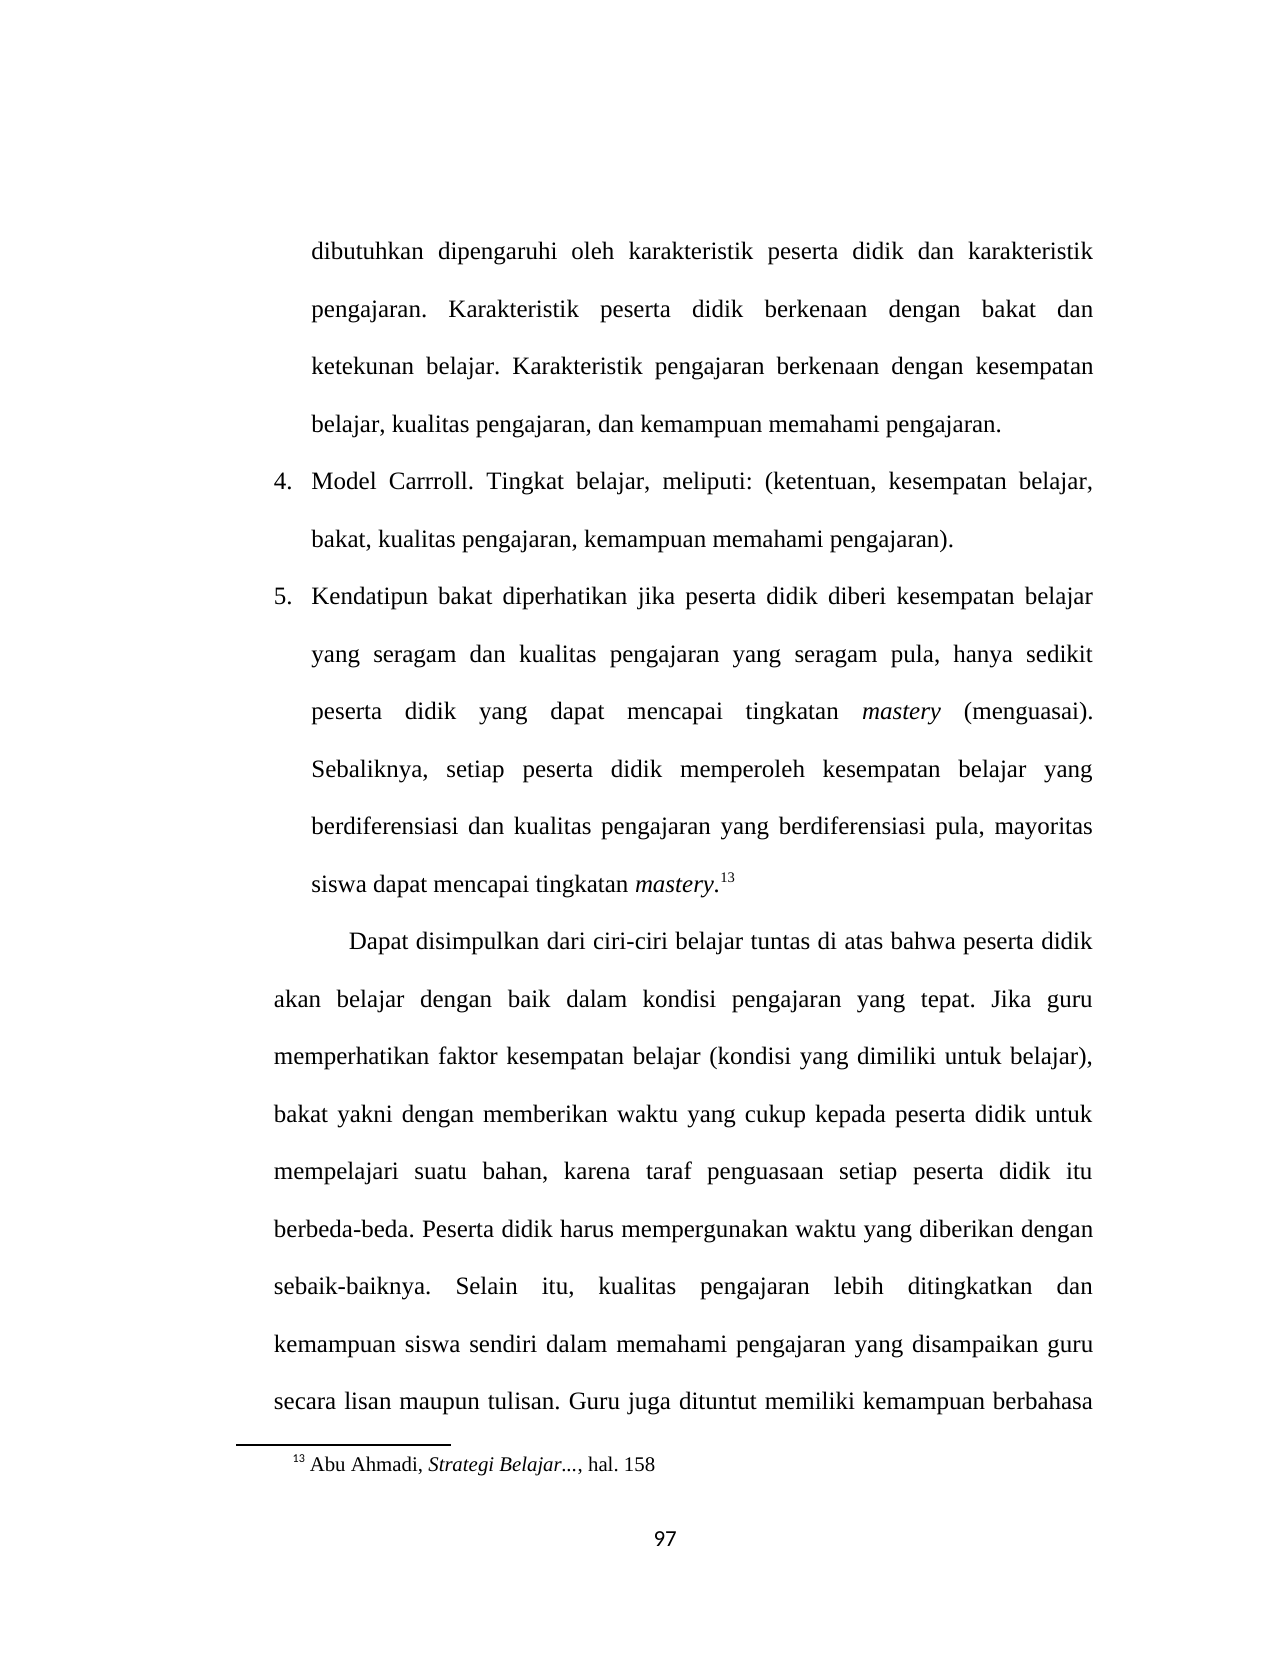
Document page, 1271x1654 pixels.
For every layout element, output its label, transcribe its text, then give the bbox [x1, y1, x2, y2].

list Model Carrroll. Tingkat belajar, meliputi: (ketentuan, kesempatan belajar, bakat, kualitas pengajaran, kemampuan memahami pengajaran). [274, 466, 1094, 552]
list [274, 236, 1094, 437]
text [274, 926, 1094, 1415]
list Kendatipun bakat diperhatikan jika peserta didik diberi kesempatan belajar yang seragam dan kualitas pengajaran yang seragam pula, hanya sedikit peserta didik yang dapat mencapai tingkatan mastery (menguasai). Sebaliknya, setiap peserta didik memperoleh kesempatan belajar yang berdiferensiasi dan kualitas pengajaran yang berdiferensiasi pula, mayoritas siswa dapat mencapai tingkatan mastery. [274, 581, 1094, 897]
